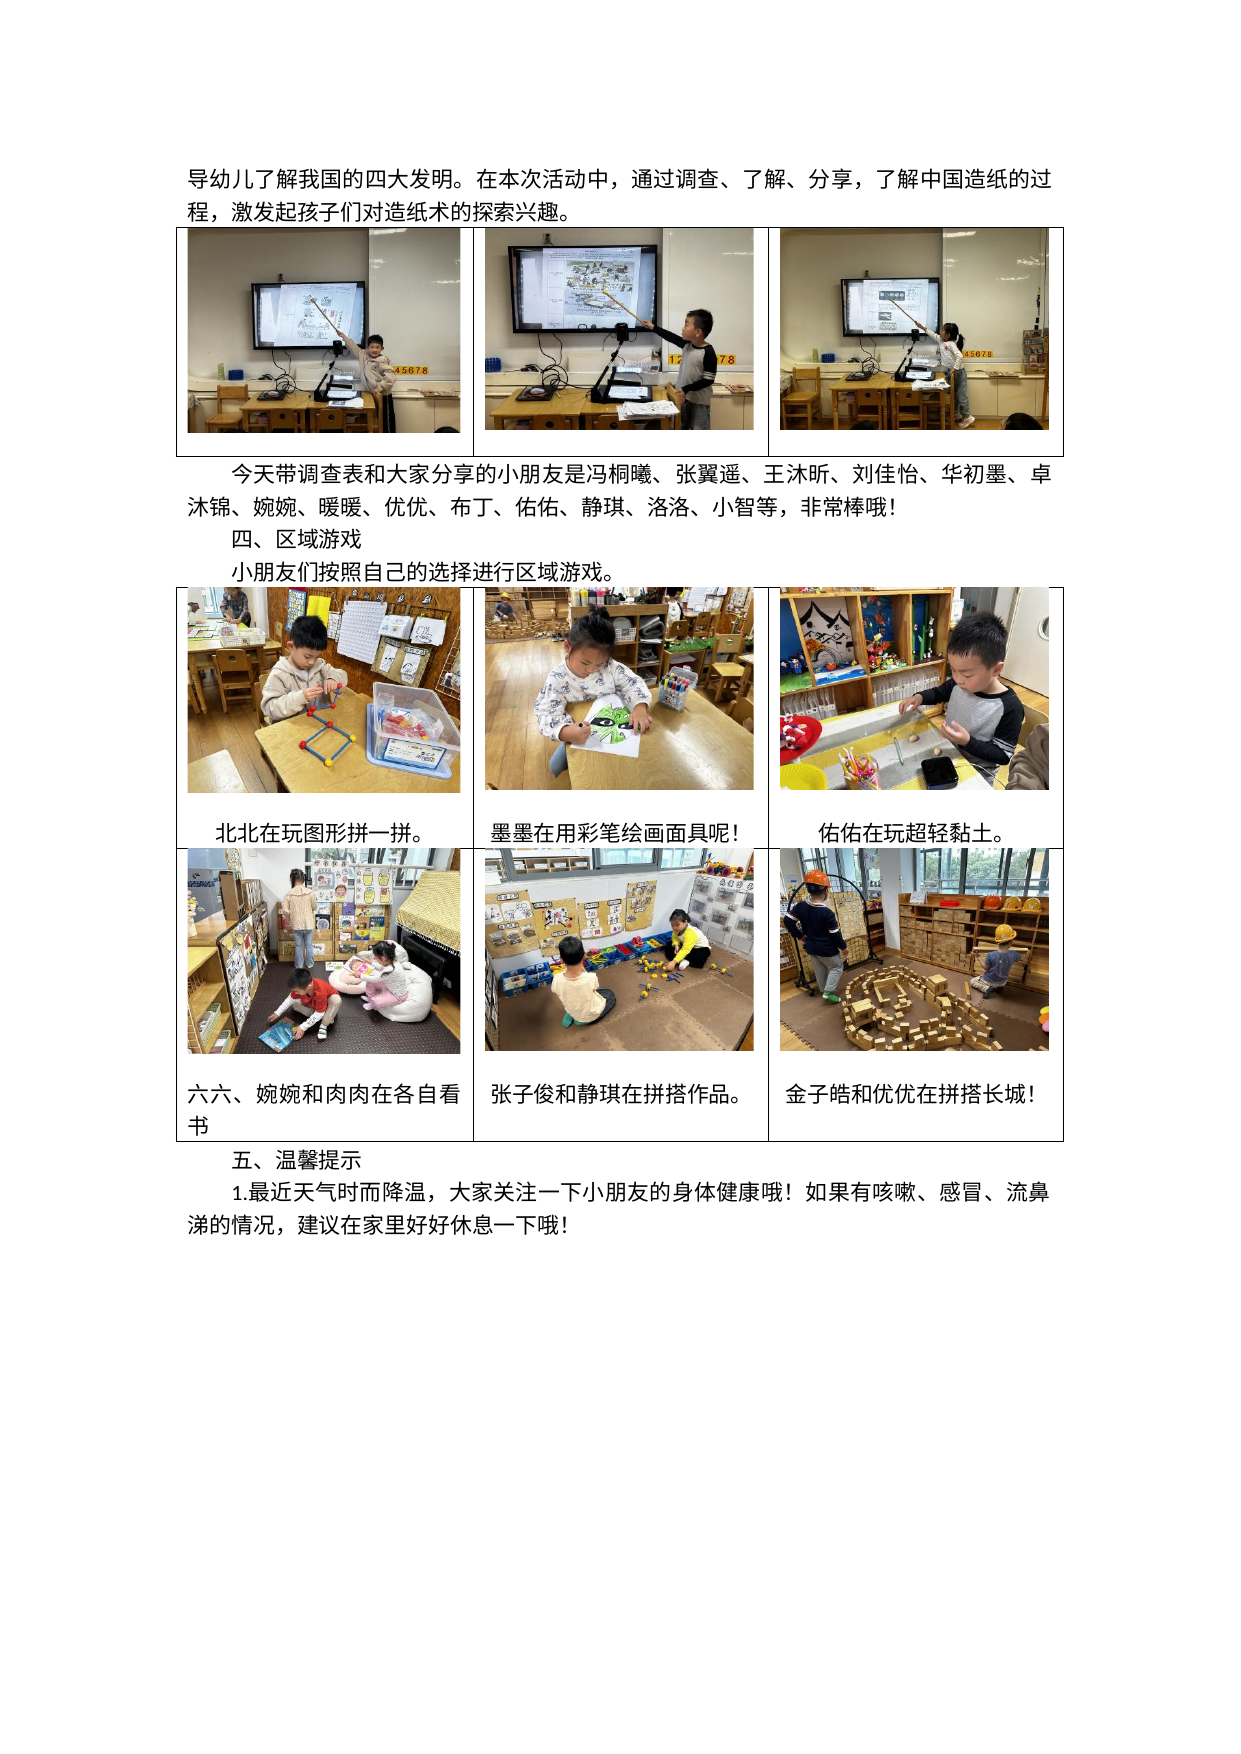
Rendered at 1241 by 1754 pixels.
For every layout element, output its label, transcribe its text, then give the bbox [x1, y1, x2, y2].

table_header [474, 228, 768, 456]
picture [485, 228, 754, 430]
picture [485, 848, 754, 1051]
picture [187, 228, 461, 433]
picture [780, 848, 1049, 1051]
table_header 墨墨在用彩笔绘画面具呢！ [474, 588, 768, 848]
text 四、区域游戏 [187, 522, 1053, 554]
table_header [177, 228, 473, 456]
table_header 北北在玩图形拼一拼。 [177, 588, 473, 848]
table_header 佑佑在玩超轻黏土。 [769, 588, 1063, 848]
text 五、温馨提示 [187, 1142, 1053, 1175]
picture [780, 228, 1049, 430]
table_cell 六六、婉婉和肉肉在各自看书 [177, 849, 473, 1141]
text 今天带调查表和大家分享的小朋友是冯桐曦、张翼遥、王沐昕、刘佳怡、华初墨、卓沐锦、婉婉、暖暖、优优、布丁、佑佑、静琪、洛洛、小智等，非常棒哦！ [187, 457, 1053, 522]
text 1.最近天气时而降温，大家关注一下小朋友的身体健康哦！如果有咳嗽、感冒、流鼻涕的情况，建议在家里好好休息一下哦！ [187, 1175, 1053, 1240]
picture [187, 587, 461, 793]
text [187, 162, 1053, 227]
text 小朋友们按照自己的选择进行区域游戏。 [187, 554, 1053, 587]
picture [187, 848, 461, 1054]
table_cell 金子皓和优优在拼搭长城！ [769, 849, 1063, 1141]
picture [485, 587, 754, 790]
table_cell 张子俊和静琪在拼搭作品。 [474, 849, 768, 1141]
picture [780, 587, 1049, 790]
table_header [769, 228, 1063, 456]
